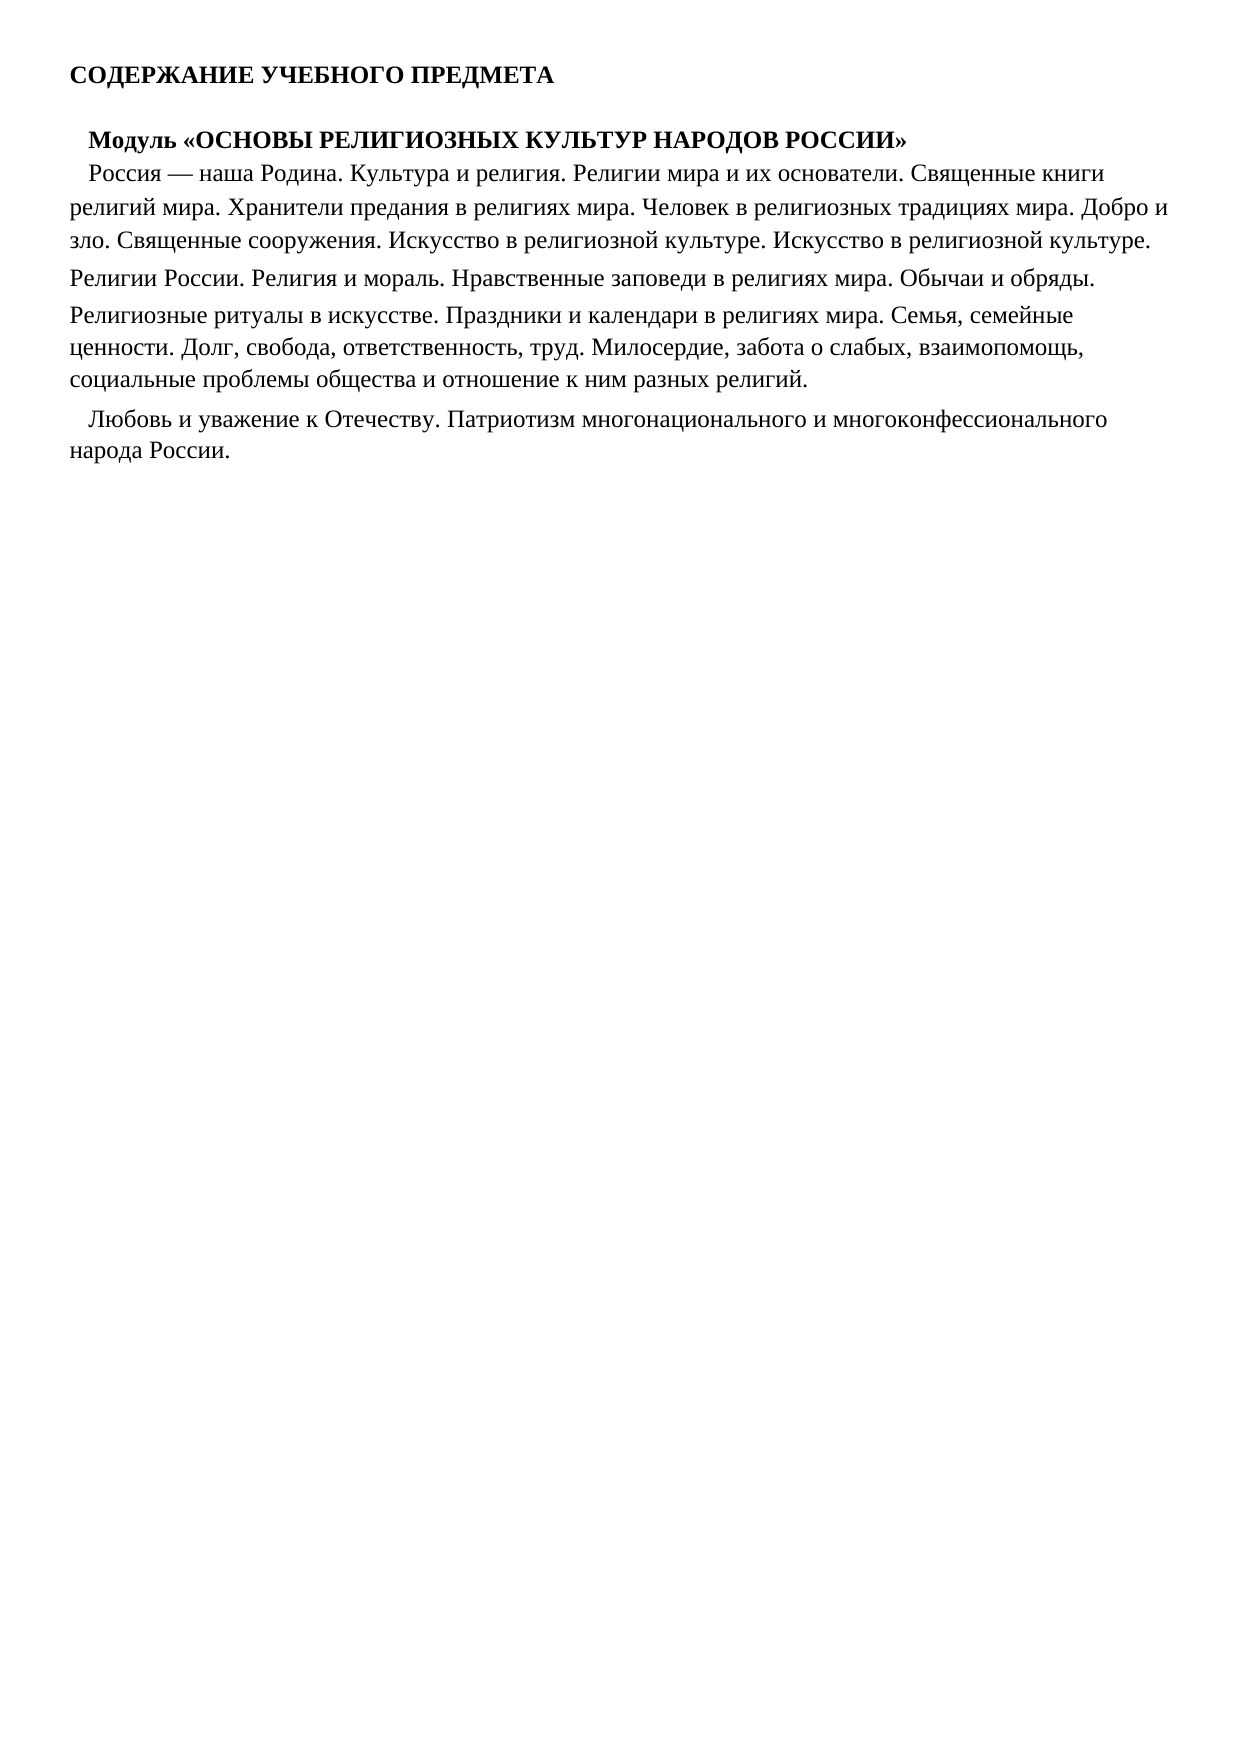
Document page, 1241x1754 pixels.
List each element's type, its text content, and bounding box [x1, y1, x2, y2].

text Модуль «ОСНОВЫ РЕЛИГИОЗНЫХ КУЛЬТУР НАРОДОВ РОССИИ» Россия — наша Родина. Культура и религия. Религии мира и их основатели. Священные книги религий мира. Хранители предания в религиях мира. Человек в религиозных традициях мира. Добро и зло. Священные сооружения. Искусство в религиозной культуре. Искусство в религиозной культуре. [69, 125, 1172, 253]
text СОДЕРЖАНИЕ УЧЕБНОГО ПРЕДМЕТА [69, 62, 1172, 89]
text Любовь и уважение к Отечеству. Патриотизм многонационального и многоконфессионального народа России. [69, 404, 1112, 464]
text Религии России. Религия и мораль. Нравственные заповеди в религиях мира. Обычаи и обряды. [69, 265, 1172, 292]
text Религиозные ритуалы в искусстве. Праздники и календари в религиях мира. Семья, семейные ценности. Долг, свобода, ответственность, труд. Милосердие, забота о слабых, взаимопомощь, социальные проблемы общества и отношение к ним разных религий. [69, 300, 1097, 393]
